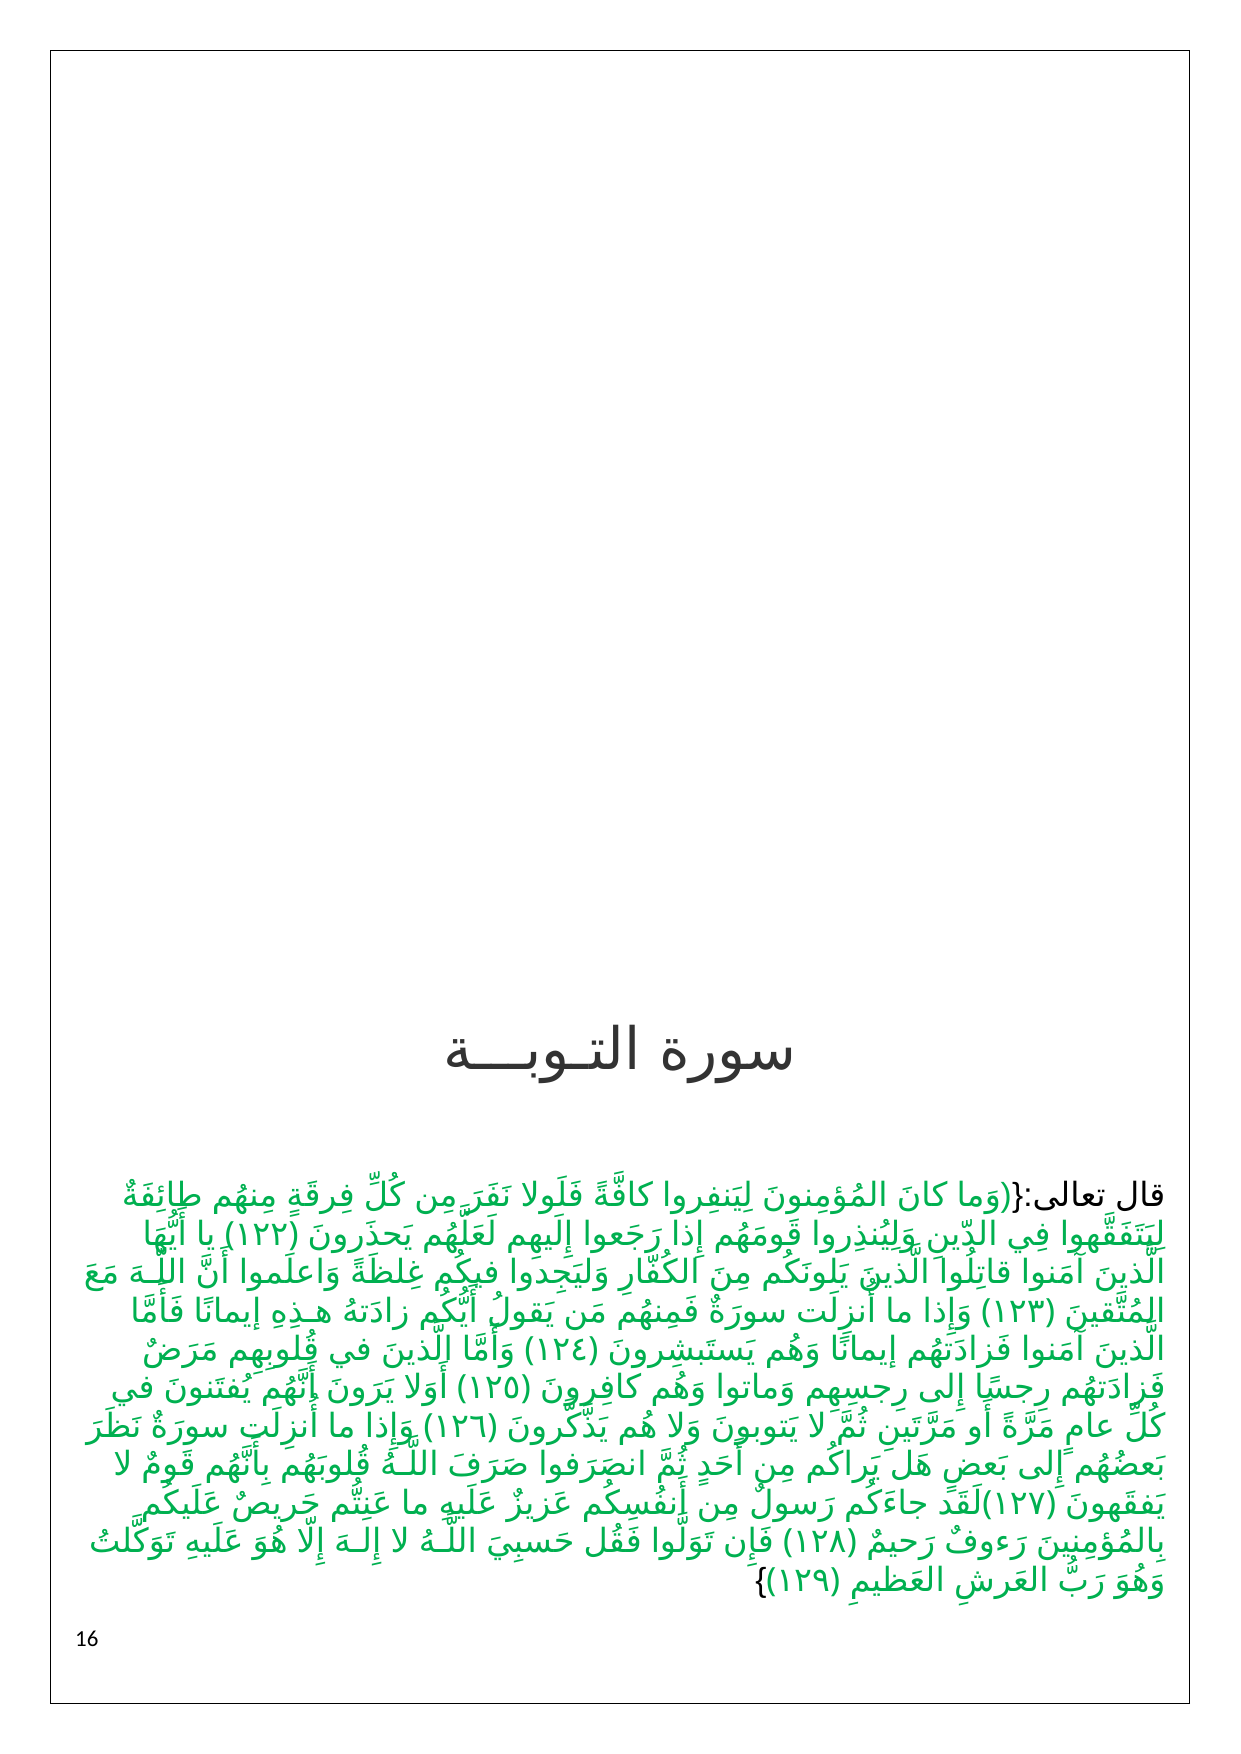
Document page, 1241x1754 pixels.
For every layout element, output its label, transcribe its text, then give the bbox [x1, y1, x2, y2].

text قال تعالى:{(وَما كانَ المُؤمِنونَ لِيَنفِروا كافَّةً فَلَولا نَفَرَ مِن كُلِّ فِرقَةٍ مِنهُم طائِفَةٌ لِيَتَفَقَّهوا فِي الدّينِ وَلِيُنذِروا قَومَهُم إِذا رَجَعوا إِلَيهِم لَعَلَّهُم يَحذَرونَ ﴿١٢٢﴾ يا أَيُّهَا الَّذينَ آمَنوا قاتِلُوا الَّذينَ يَلونَكُم مِنَ الكُفّارِ وَليَجِدوا فيكُم غِلظَةً وَاعلَموا أَنَّ اللَّـهَ مَعَ المُتَّقينَ ﴿١٢٣﴾ وَإِذا ما أُنزِلَت سورَةٌ فَمِنهُم مَن يَقولُ أَيُّكُم زادَتهُ هـذِهِ إيمانًا فَأَمَّا الَّذينَ آمَنوا فَزادَتهُم إيمانًا وَهُم يَستَبشِرونَ ﴿١٢٤﴾ وَأَمَّا الَّذينَ في قُلوبِهِم مَرَضٌ فَزادَتهُم رِجسًا إِلى رِجسِهِم وَماتوا وَهُم كافِرونَ ﴿١٢٥﴾ أَوَلا يَرَونَ أَنَّهُم يُفتَنونَ في كُلِّ عامٍ مَرَّةً أَو مَرَّتَينِ ثُمَّ لا يَتوبونَ وَلا هُم يَذَّكَّرونَ ﴿١٢٦﴾ وَإِذا ما أُنزِلَت سورَةٌ نَظَرَ بَعضُهُم إِلى بَعضٍ هَل يَراكُم مِن أَحَدٍ ثُمَّ انصَرَفوا صَرَفَ اللَّـهُ قُلوبَهُم بِأَنَّهُم قَومٌ لا يَفقَهونَ ﴿١٢٧﴾لَقَد جاءَكُم رَسولٌ مِن أَنفُسِكُم عَزيزٌ عَلَيهِ ما عَنِتُّم حَريصٌ عَلَيكُم بِالمُؤمِنينَ رَءوفٌ رَحيمٌ ﴿١٢٨﴾ فَإِن تَوَلَّوا فَقُل حَسبِيَ اللَّـهُ لا إِلـهَ إِلّا هُوَ عَلَيهِ تَوَكَّلتُ وَهُوَ رَبُّ العَرشِ العَظيمِ ﴿١٢٩﴾} [75, 1175, 1165, 1598]
text سورة التـوبـــة [75, 1016, 1165, 1083]
